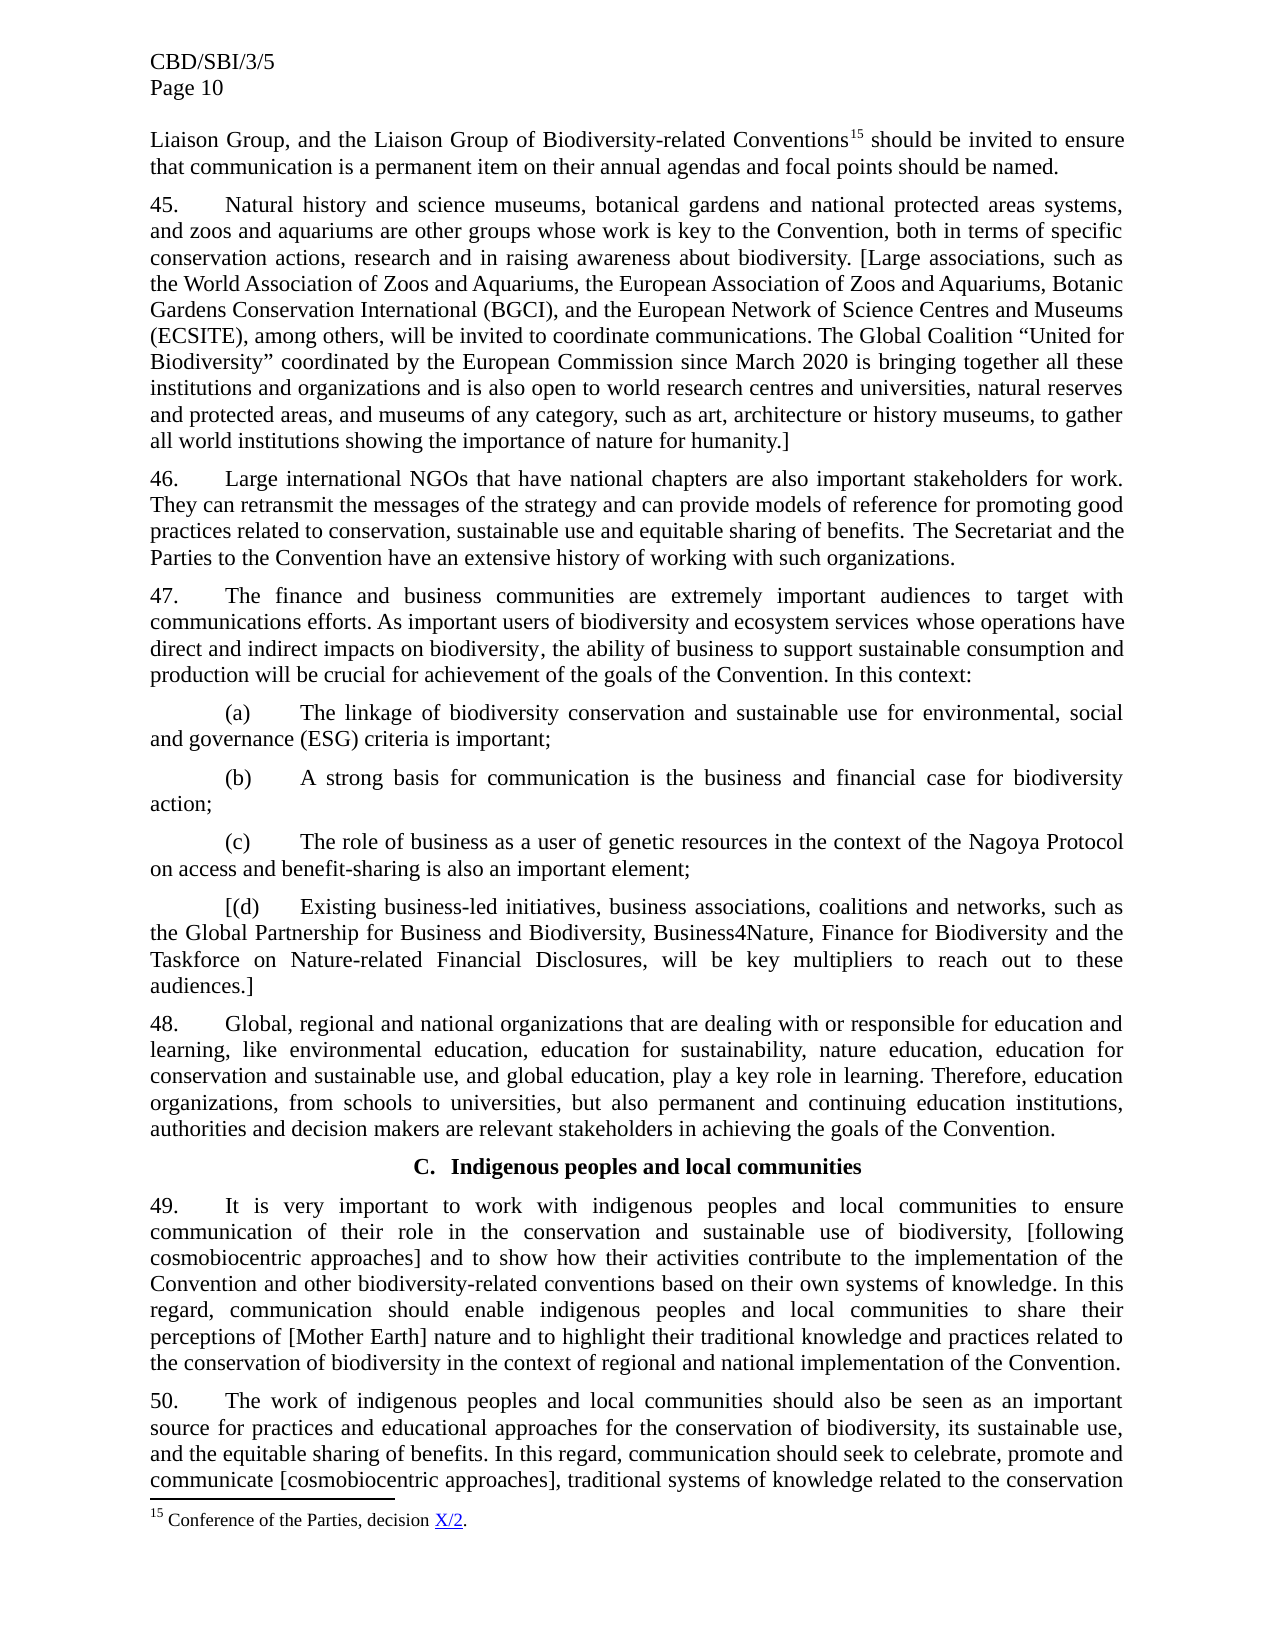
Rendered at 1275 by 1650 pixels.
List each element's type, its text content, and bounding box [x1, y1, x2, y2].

text (b) A strong basis for communication is the business and financial case for biodiversity action; [150, 764, 1125, 816]
text [(d) Existing business-led initiatives, business associations, coalitions and networks, such as the Global Partnership for Business and Biodiversity, Business4Nature, Finance for Biodiversity and the Taskforce on Nature-related Financial Disclosures, will be key multipliers to reach out to these audiences.] [150, 894, 1125, 998]
text (c) The role of business as a user of genetic resources in the context of the Nagoya Protocol on access and benefit-sharing is also an important element; [150, 829, 1125, 881]
text 49. It is very important to work with indigenous peoples and local communities to ensure communication of their role in the conservation and sustainable use of biodiversity, [following cosmobiocentric approaches] and to show how their activities contribute to the implementation of the Convention and other biodiversity-related conventions based on their own systems of knowledge. In this regard, communication should enable indigenous peoples and local communities to share their perceptions of [Mother Earth] nature and to highlight their traditional knowledge and practices related to the conservation of biodiversity in the context of regional and national implementation of the Convention. [150, 1192, 1125, 1375]
subtitle C. Indigenous peoples and local communities [150, 1154, 1125, 1180]
text 46. Large international NGOs that have national chapters are also important stakeholders for work. They can retransmit the messages of the strategy and can provide models of reference for promoting good practices related to conservation, sustainable use and equitable sharing of benefits. The Secretariat and the Parties to the Convention have an extensive history of working with such organizations. [150, 466, 1125, 570]
text 45. Natural history and science museums, botanical gardens and national protected areas systems, and zoos and aquariums are other groups whose work is key to the Convention, both in terms of specific conservation actions, research and in raising awareness about biodiversity. [Large associations, such as the World Association of Zoos and Aquariums, the European Association of Zoos and Aquariums, Botanic Gardens Conservation International (BGCI), and the European Network of Science Centres and Museums (ECSITE), among others, will be invited to coordinate communications. The Global Coalition “United for Biodiversity” coordinated by the European Commission since March 2020 is bringing together all these institutions and organizations and is also open to world research centres and universities, natural reserves and protected areas, and museums of any category, such as art, architecture or history museums, to gather all world institutions showing the importance of nature for humanity.] [150, 192, 1125, 453]
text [150, 1388, 1125, 1492]
text 48. Global, regional and national organizations that are dealing with or responsible for education and learning, like environmental education, education for sustainability, nature education, education for conservation and sustainable use, and global education, play a key role in learning. Therefore, education organizations, from schools to universities, but also permanent and continuing education institutions, authorities and decision makers are relevant stakeholders in achieving the goals of the Convention. [150, 1011, 1125, 1141]
text (a) The linkage of biodiversity conservation and sustainable use for environmental, social and governance (ESG) criteria is important; [150, 699, 1125, 752]
text 47. The finance and business communities are extremely important audiences to target with communications efforts. As important users of biodiversity and ecosystem services whose operations have direct and indirect impacts on biodiversity, the ability of business to support sustainable consumption and production will be crucial for achievement of the goals of the Convention. In this context: [150, 583, 1125, 687]
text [150, 127, 1125, 179]
